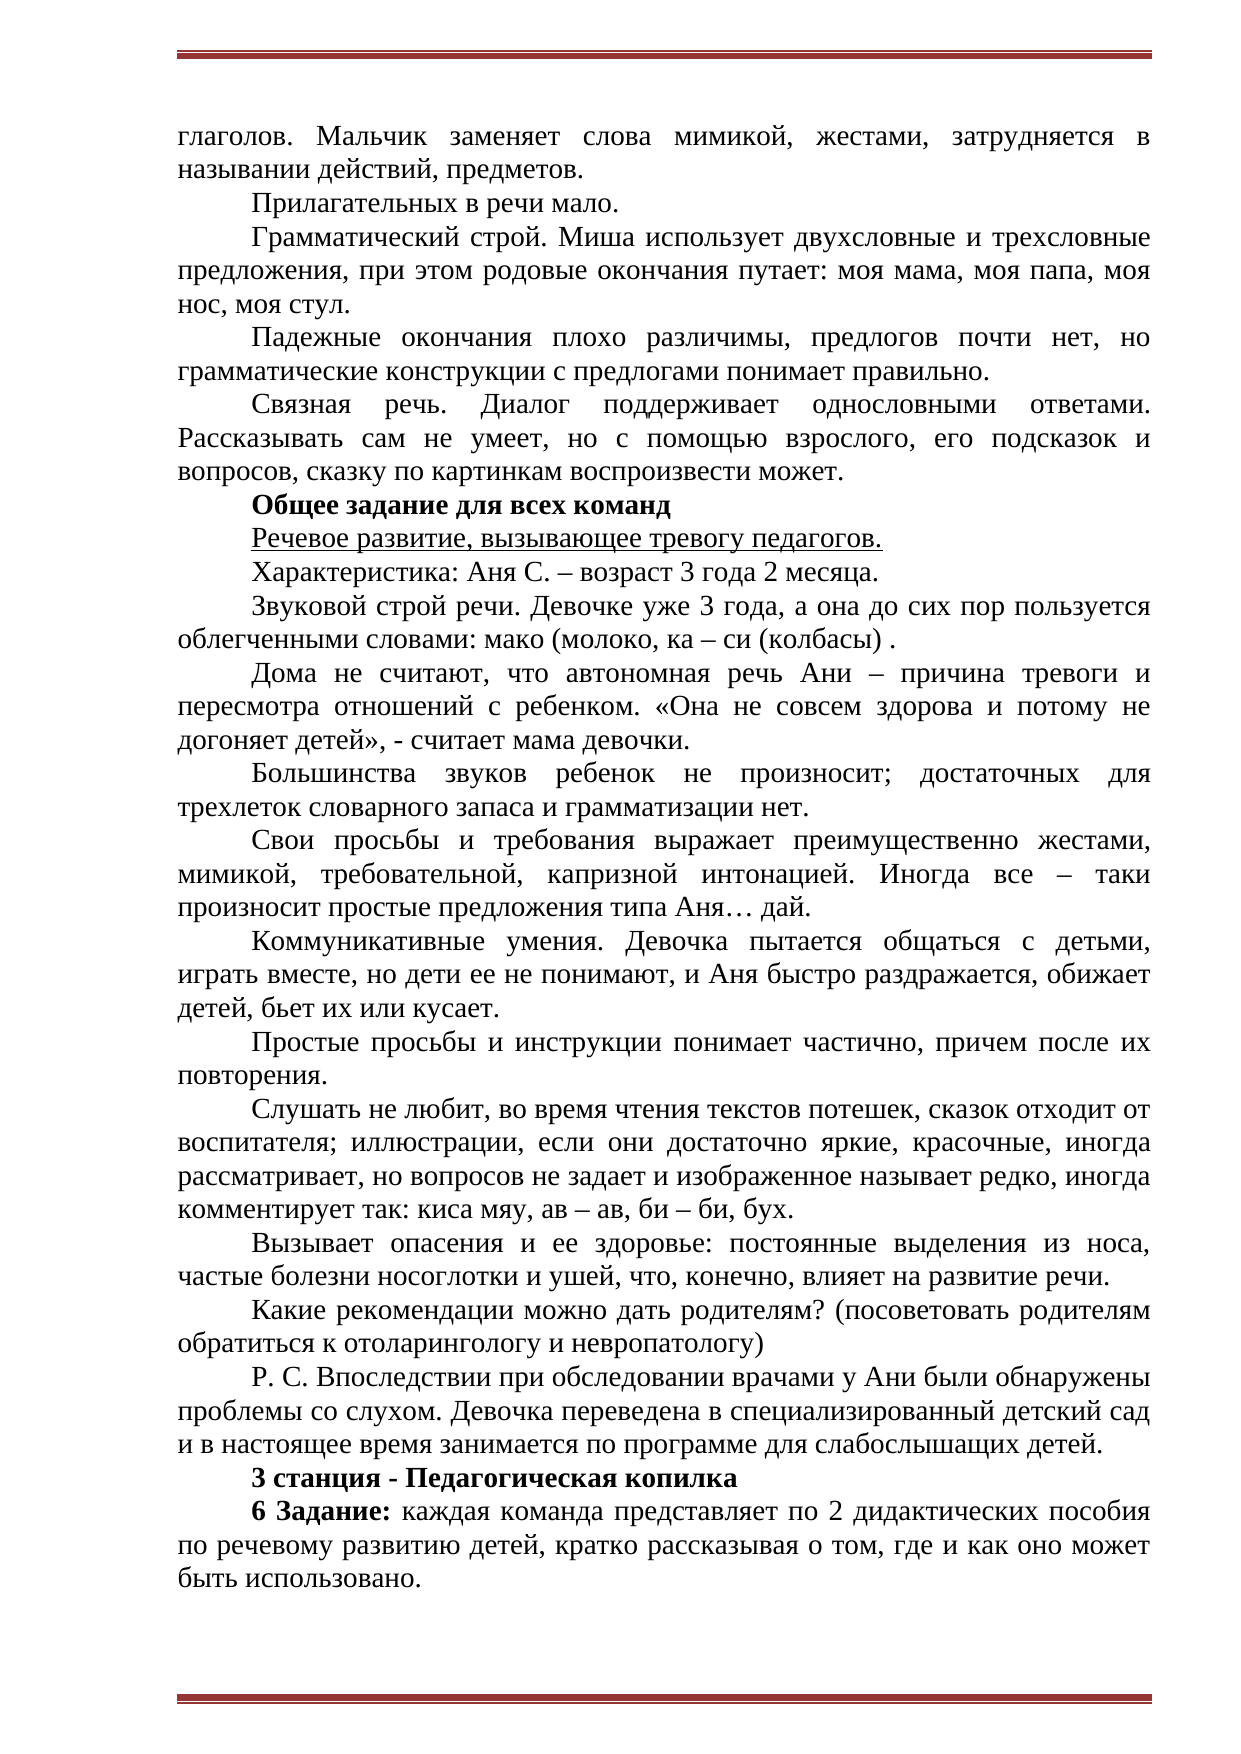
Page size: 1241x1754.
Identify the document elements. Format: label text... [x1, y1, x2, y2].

text Большинства звуков ребенок не произносит; достаточных для трехлеток словарного запаса и грамматизации нет. [177, 755, 1152, 822]
text Прилагательных в речи мало. [177, 185, 1152, 219]
text Р. С. Впоследствии при обследовании врачами у Ани были обнаружены проблемы со слухом. Девочка переведена в специализированный детский сад и в настоящее время занимается по программе для слабослышащих детей. [177, 1359, 1152, 1460]
text 6 Задание: каждая команда представляет по 2 дидактических пособия по речевому развитию детей, кратко рассказывая о том, где и как оно может быть использовано. [177, 1493, 1152, 1594]
text Дома не считают, что автономная речь Ани – причина тревоги и пересмотра отношений с ребенком. «Она не совсем здорова и потому не догоняет детей», - считает мама девочки. [177, 655, 1152, 755]
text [177, 118, 1152, 185]
text Свои просьбы и требования выражает преимущественно жестами, мимикой, требовательной, капризной интонацией. Иногда все – таки произносит простые предложения типа Аня… дай. [177, 822, 1152, 923]
text Какие рекомендации можно дать родителям? (посоветовать родителям обратиться к отоларингологу и невропатологу) [177, 1292, 1152, 1359]
text Грамматический строй. Миша использует двухсловные и трехсловные предложения, при этом родовые окончания путает: моя мама, моя папа, моя нос, моя стул. [177, 219, 1152, 319]
text Связная речь. Диалог поддерживает однословными ответами. Рассказывать сам не умеет, но с помощью взрослого, его подсказок и вопросов, сказку по картинкам воспроизвести может. [177, 386, 1152, 487]
text 3 станция - Педагогическая копилка [177, 1460, 1152, 1493]
text Общее задание для всех команд [177, 487, 1152, 521]
text Вызывает опасения и ее здоровье: постоянные выделения из носа, частые болезни носоглотки и ушей, что, конечно, влияет на развитие речи. [177, 1225, 1152, 1292]
text Звуковой строй речи. Девочке уже 3 года, а она до сих пор пользуется облегченными словами: мако (молоко, ка – си (колбасы) . [177, 588, 1152, 655]
text Слушать не любит, во время чтения текстов потешек, сказок отходит от воспитателя; иллюстрации, если они достаточно яркие, красочные, иногда рассматривает, но вопросов не задает и изображенное называет редко, иногда комментирует так: киса мяу, ав – ав, би – би, бух. [177, 1091, 1152, 1225]
text Характеристика: Аня С. – возраст 3 года 2 месяца. [177, 554, 1152, 588]
text Коммуникативные умения. Девочка пытается общаться с детьми, играть вместе, но дети ее не понимают, и Аня быстро раздражается, обижает детей, бьет их или кусает. [177, 923, 1152, 1024]
text Падежные окончания плохо различимы, предлогов почти нет, но грамматические конструкции с предлогами понимает правильно. [177, 319, 1152, 386]
text Простые просьбы и инструкции понимает частично, причем после их повторения. [177, 1024, 1152, 1091]
text Речевое развитие, вызывающее тревогу педагогов. [177, 521, 1152, 554]
